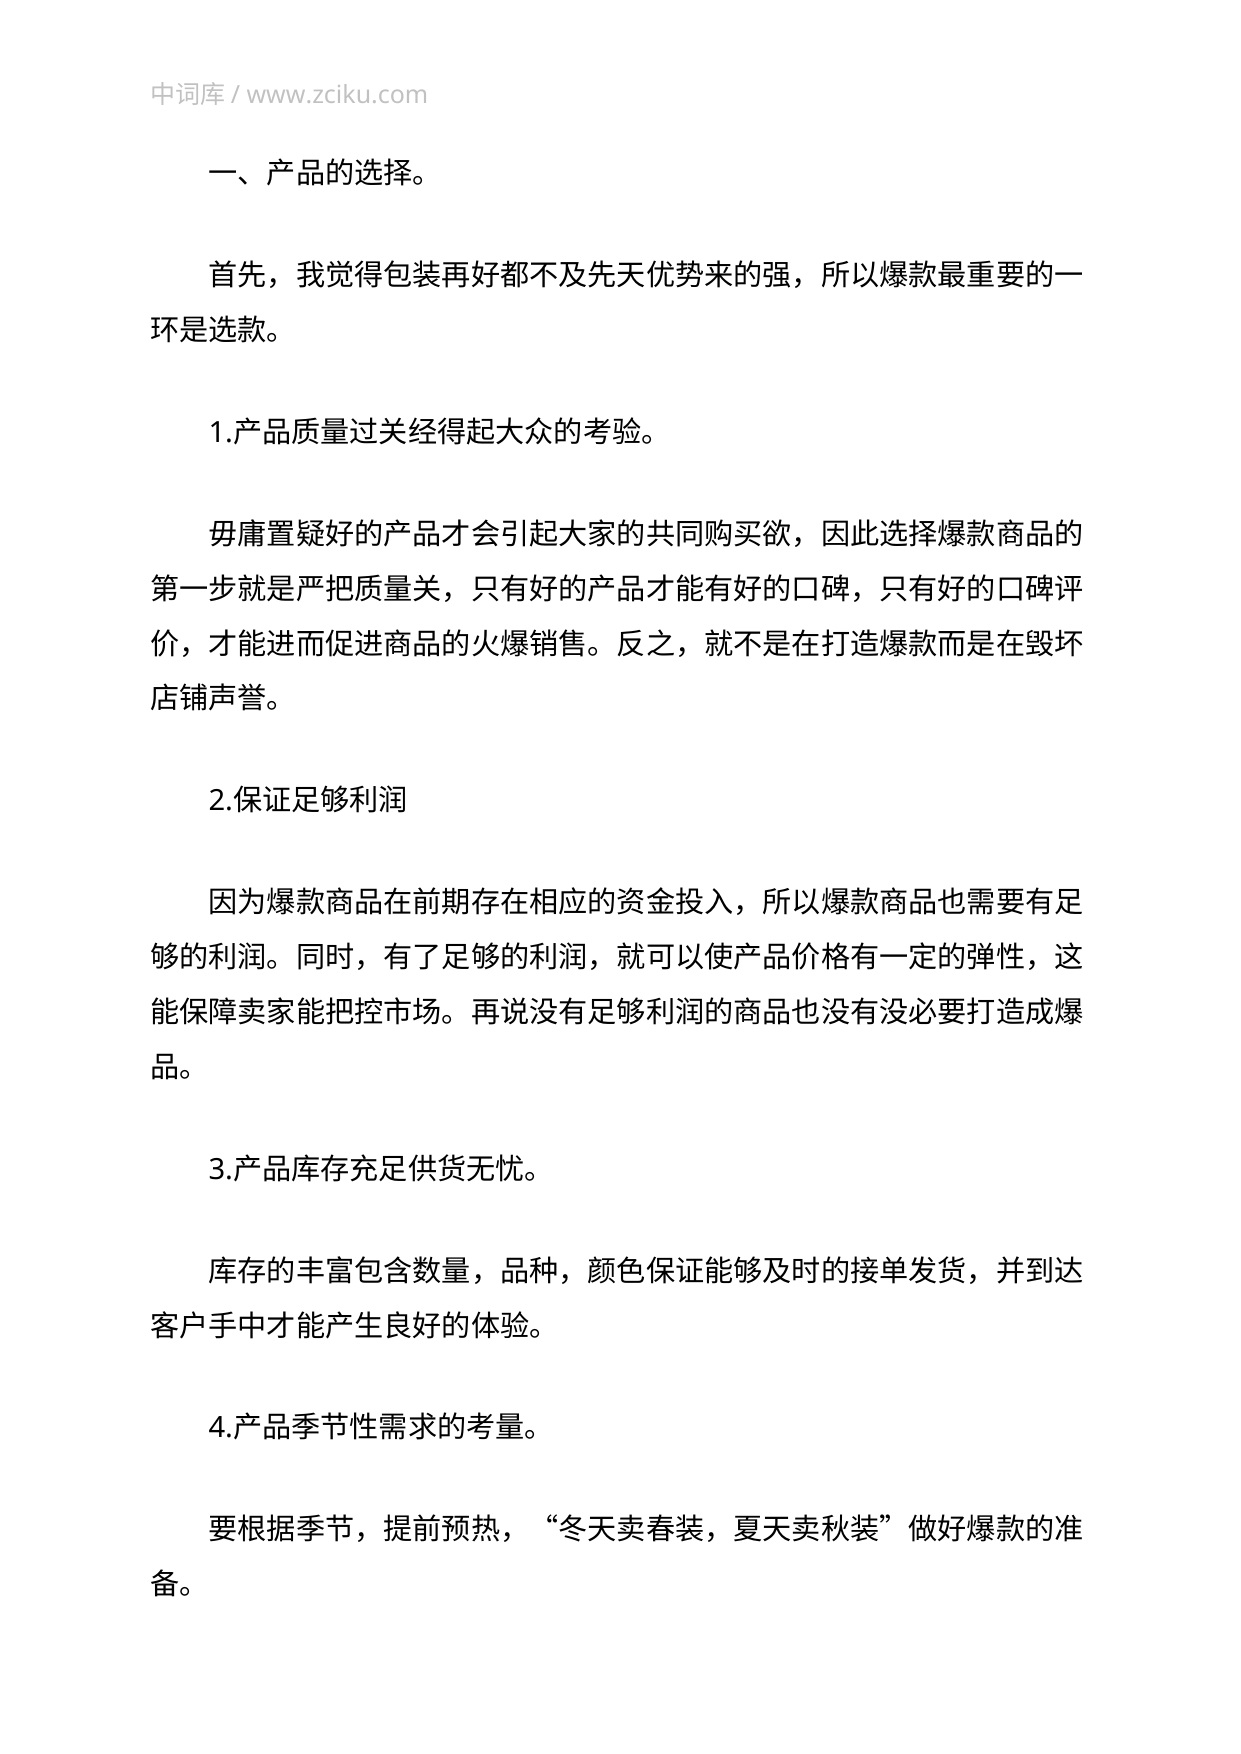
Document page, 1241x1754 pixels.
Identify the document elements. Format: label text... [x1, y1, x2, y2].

text 2.保证足够利润 [150, 777, 1090, 819]
text 3.产品库存充足供货无忧。 [150, 1145, 1090, 1188]
text 要根据季节，提前预热，“冬天卖春装，夏天卖秋装”做好爆款的准备。 [150, 1506, 1090, 1603]
text 4.产品季节性需求的考量。 [150, 1404, 1090, 1446]
text 库存的丰富包含数量，品种，颜色保证能够及时的接单发货，并到达客户手中才能产生良好的体验。 [150, 1247, 1090, 1344]
text 1.产品质量过关经得起大众的考验。 [150, 408, 1090, 451]
text 一、产品的选择。 [150, 150, 1090, 192]
text 首先，我觉得包装再好都不及先天优势来的强，所以爆款最重要的一环是选款。 [150, 252, 1090, 349]
text 毋庸置疑好的产品才会引起大家的共同购买欲，因此选择爆款商品的第一步就是严把质量关，只有好的产品才能有好的口碑，只有好的口碑评价，才能进而促进商品的火爆销售。反之，就不是在打造爆款而是在毁坏店铺声誉。 [150, 510, 1090, 717]
text 因为爆款商品在前期存在相应的资金投入，所以爆款商品也需要有足够的利润。同时，有了足够的利润，就可以使产品价格有一定的弹性，这能保障卖家能把控市场。再说没有足够利润的商品也没有没必要打造成爆品。 [150, 879, 1090, 1086]
